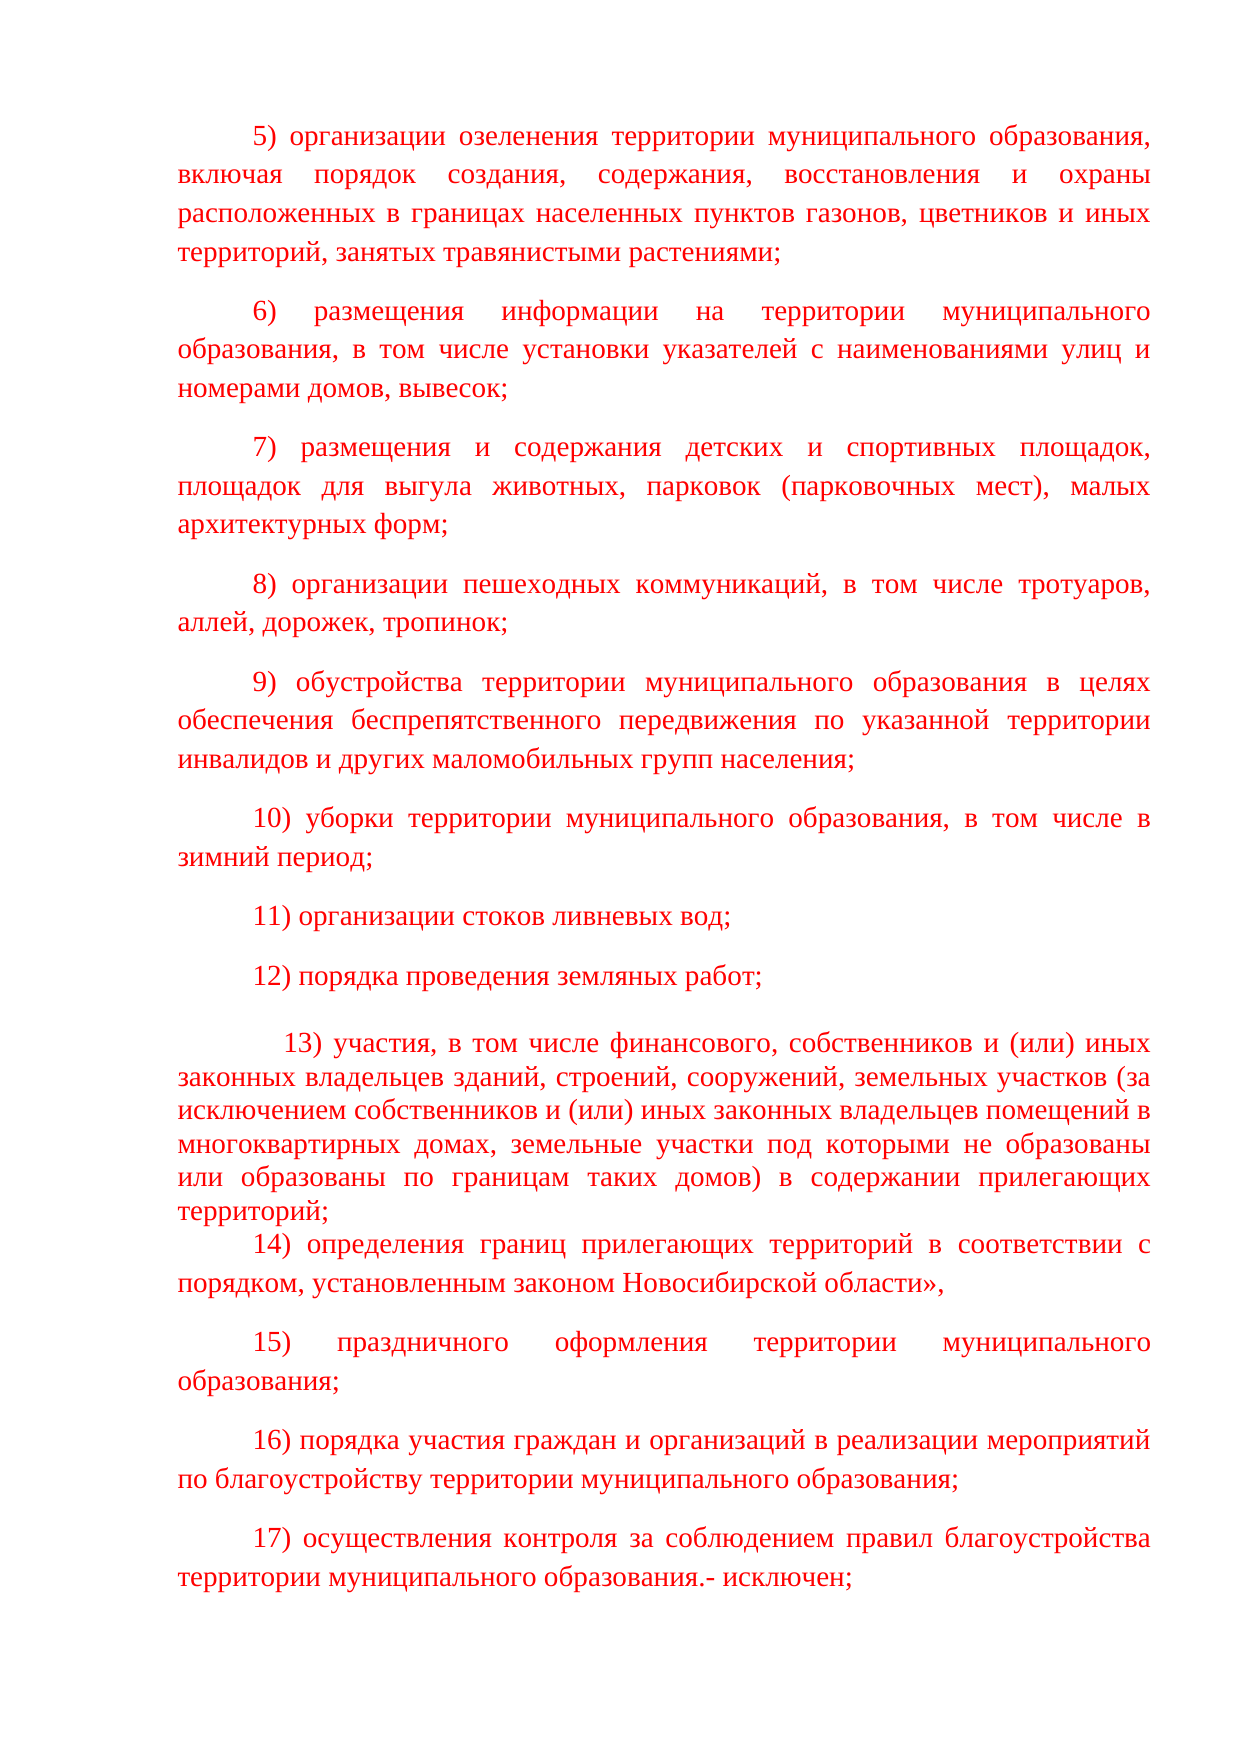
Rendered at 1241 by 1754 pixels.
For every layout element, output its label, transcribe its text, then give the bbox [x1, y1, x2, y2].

text 10) уборки территории муниципального образования, в том числе в зимний период; [177, 800, 1152, 872]
text 7) размещения и содержания детских и спортивных площадок, площадок для выгула животных, парковок (парковочных мест), малых архитектурных форм; [177, 429, 1152, 540]
text 9) обустройства территории муниципального образования в целях обеспечения беспрепятственного передвижения по указанной территории инвалидов и других маломобильных групп населения; [177, 664, 1152, 774]
text 17) осуществления контроля за соблюдением правил благоустройства территории муниципального образования.- исключен; [177, 1520, 1152, 1592]
text 16) порядка участия граждан и организаций в реализации мероприятий по благоустройству территории муниципального образования; [177, 1422, 1152, 1494]
text 12) порядка проведения земляных работ; [177, 958, 1152, 991]
text 11) организации стоков ливневых вод; [177, 898, 1152, 932]
text 5) организации озеленения территории муниципального образования, включая порядок создания, содержания, восстановления и охраны расположенных в границах населенных пунктов газонов, цветников и иных территорий, занятых травянистыми растениями; [177, 118, 1152, 267]
text 8) организации пешеходных коммуникаций, в том числе тротуаров, аллей, дорожек, тропинок; [177, 566, 1152, 638]
text 13) участия, в том числе финансового, собственников и (или) иных законных владельцев зданий, строений, сооружений, земельных участков (за исключением собственников и (или) иных законных владельцев помещений в многоквартирных домах, земельные участки под которыми не образованы или образованы по границам таких домов) в содержании прилегающих территорий; [177, 1025, 1152, 1227]
text 15) праздничного оформления территории муниципального образования; [177, 1324, 1152, 1397]
text 14) определения границ прилегающих территорий в соответствии с порядком, установленным законом Новосибирской области», [177, 1227, 1152, 1299]
text 6) размещения информации на территории муниципального образования, в том числе установки указателей с наименованиями улиц и номерами домов, вывесок; [177, 293, 1152, 404]
